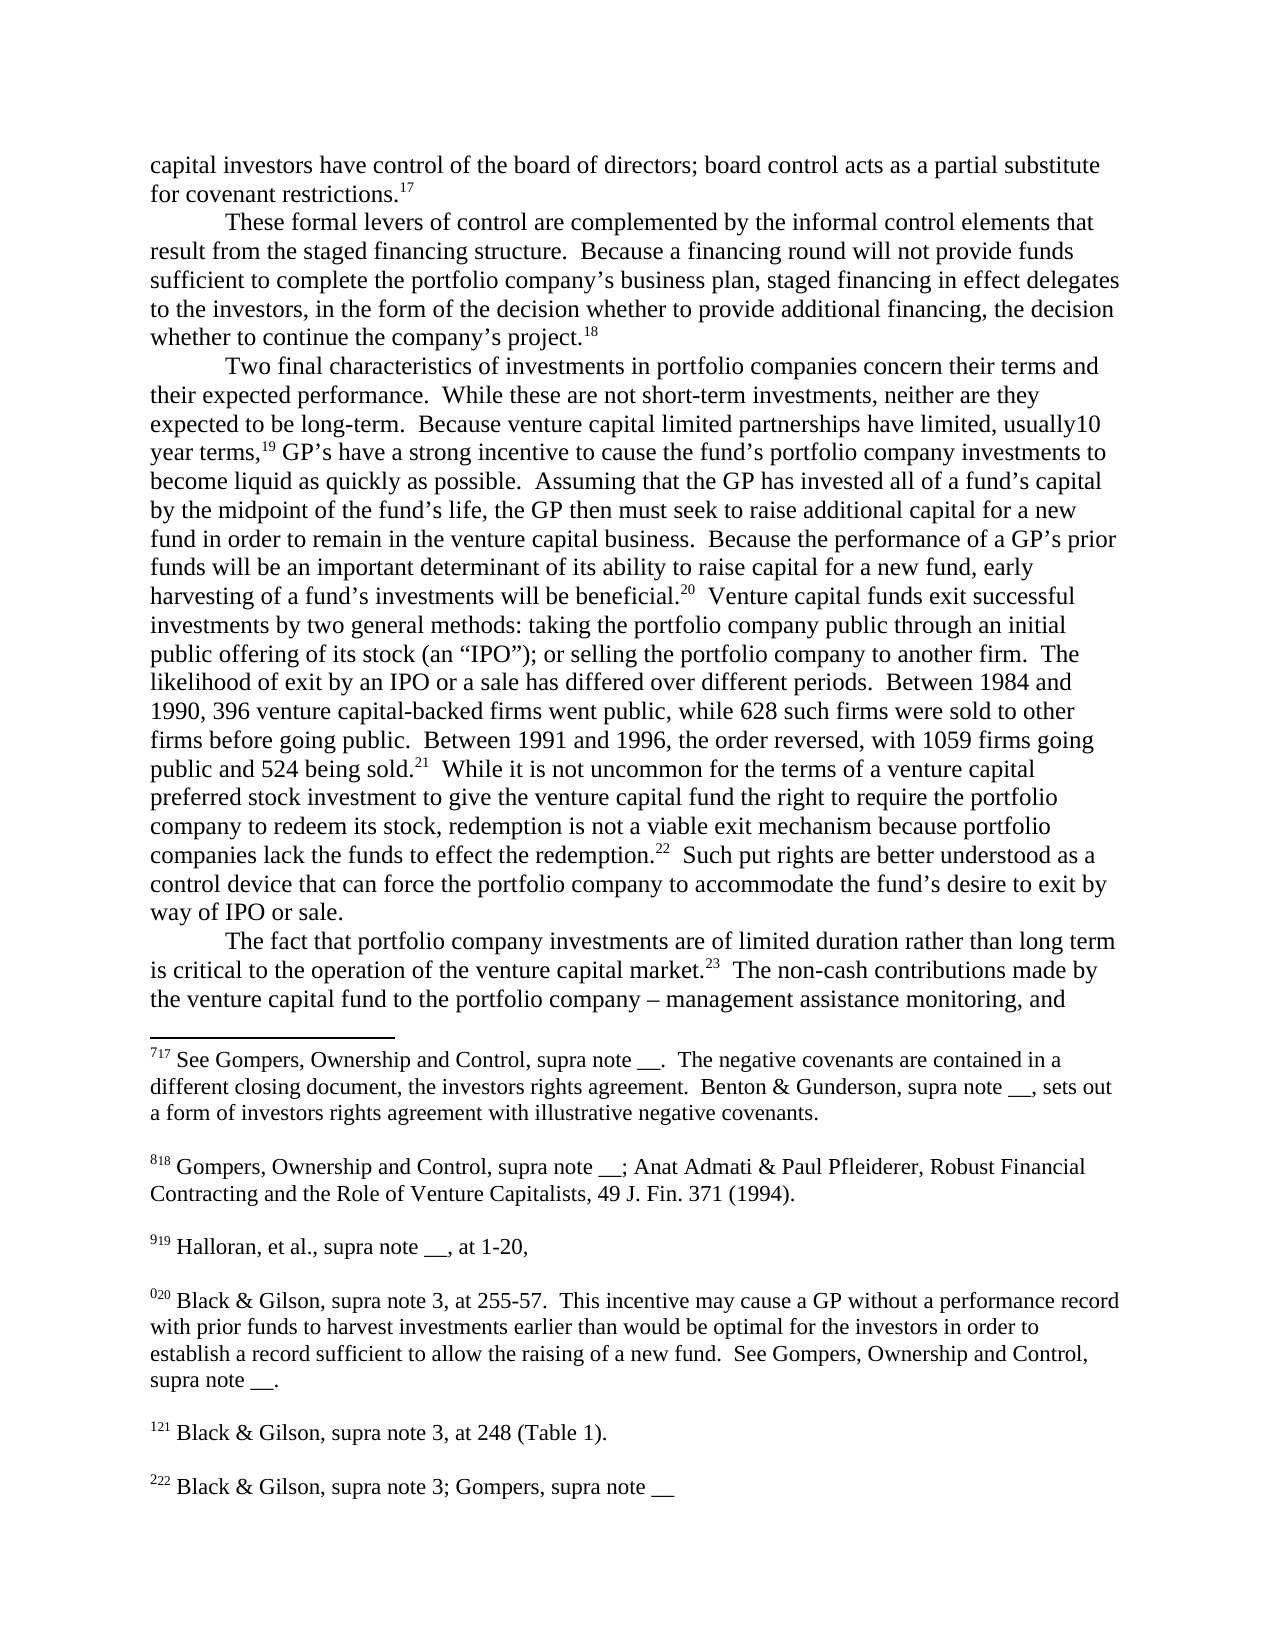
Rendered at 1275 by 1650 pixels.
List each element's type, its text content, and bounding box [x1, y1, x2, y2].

text Two final characteristics of investments in portfolio companies concern their terms and their expected performance. While these are not short-term investments, neither are they expected to be long-term. Because venture capital limited partnerships have limited, usually10 year terms,19 GP’s have a strong incentive to cause the fund’s portfolio company investments to become liquid as quickly as possible. Assuming that the GP has invested all of a fund’s capital by the midpoint of the fund’s life, the GP then must seek to raise additional capital for a new fund in order to remain in the venture capital business. Because the performance of a GP’s prior funds will be an important determinant of its ability to raise capital for a new fund, early harvesting of a fund’s investments will be beneficial.20 Venture capital funds exit successful investments by two general methods: taking the portfolio company public through an initial public offering of its stock (an “IPO”); or selling the portfolio company to another firm. The likelihood of exit by an IPO or a sale has differed over different periods. Between 1984 and 1990, 396 venture capital-backed firms went public, while 628 such firms were sold to other firms before going public. Between 1991 and 1996, the order reversed, with 1059 firms going public and 524 being sold.21 While it is not uncommon for the terms of a venture capital preferred stock investment to give the venture capital fund the right to require the portfolio company to redeem its stock, redemption is not a viable exit mechanism because portfolio companies lack the funds to effect the redemption.22 Such put rights are better understood as a control device that can force the portfolio company to accommodate the fund’s desire to exit by way of IPO or sale. [150, 351, 1125, 926]
text The fact that portfolio company investments are of limited duration rather than long term is critical to the operation of the venture capital market.23 The non-cash contributions made by the venture capital fund to the portfolio company – management assistance monitoring, and service as a reputational intermediary – share a significant economy of scope with its provision of capital. The portfolio company must evaluate the quality of the fund’s proffered management assistance and monitoring, just as potential employees, suppliers and customers must evaluate the fund’s representations concerning the portfolio company’s quality. Combining financial and nonfinancial contributions enhances the credibility of the information the venture capital fund proposes to provide the portfolio company and third parties. Put simply, the venture capital fund bonds the accuracy of its information with its investment. [150, 926, 1125, 1012]
text These formal levers of control are complemented by the informal control elements that result from the staged financing structure. Because a financing round will not provide funds sufficient to complete the portfolio company’s business plan, staged financing in effect delegates to the investors, in the form of the decision whether to provide additional financing, the decision whether to continue the company’s project.18 [150, 207, 1125, 351]
